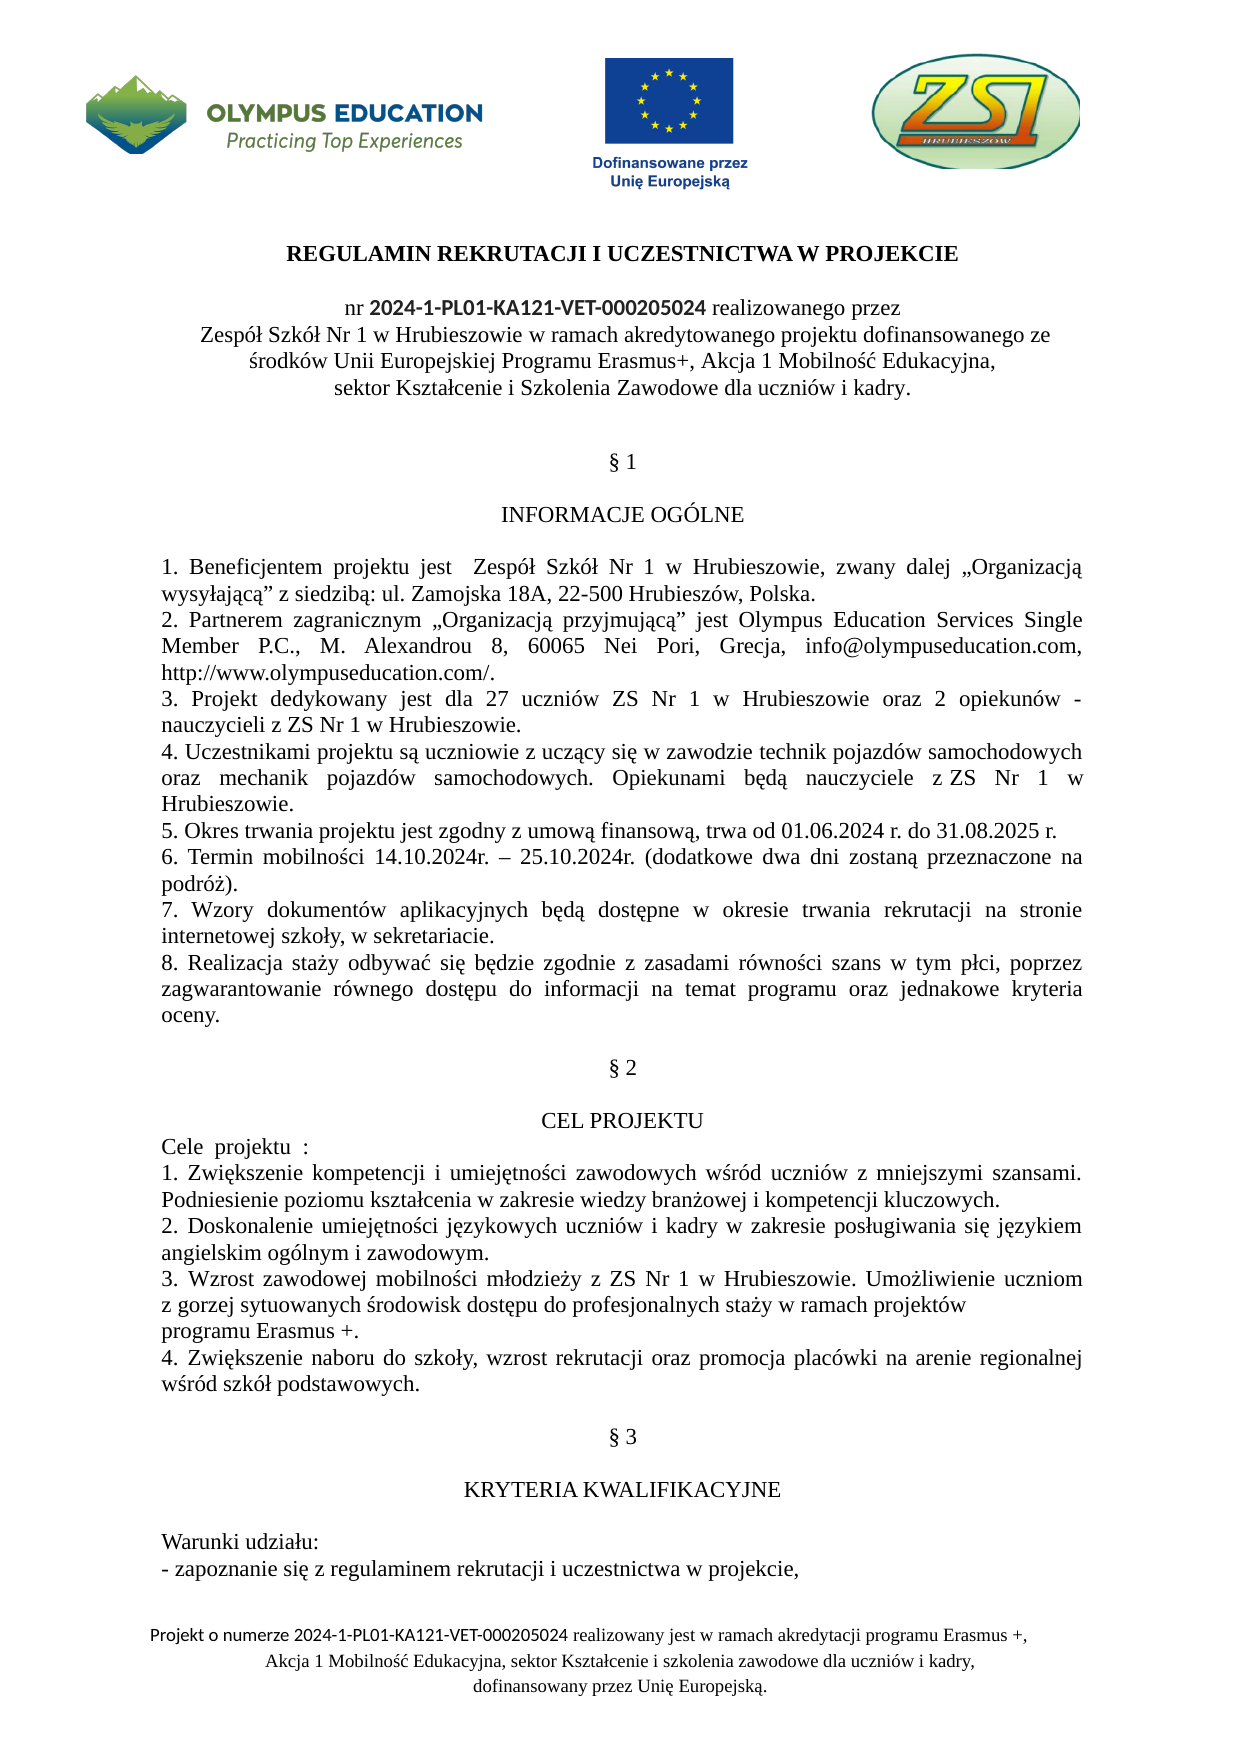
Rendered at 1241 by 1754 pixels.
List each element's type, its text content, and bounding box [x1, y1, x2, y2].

picture [82, 72, 486, 154]
picture [864, 31, 1080, 169]
picture [592, 58, 748, 192]
